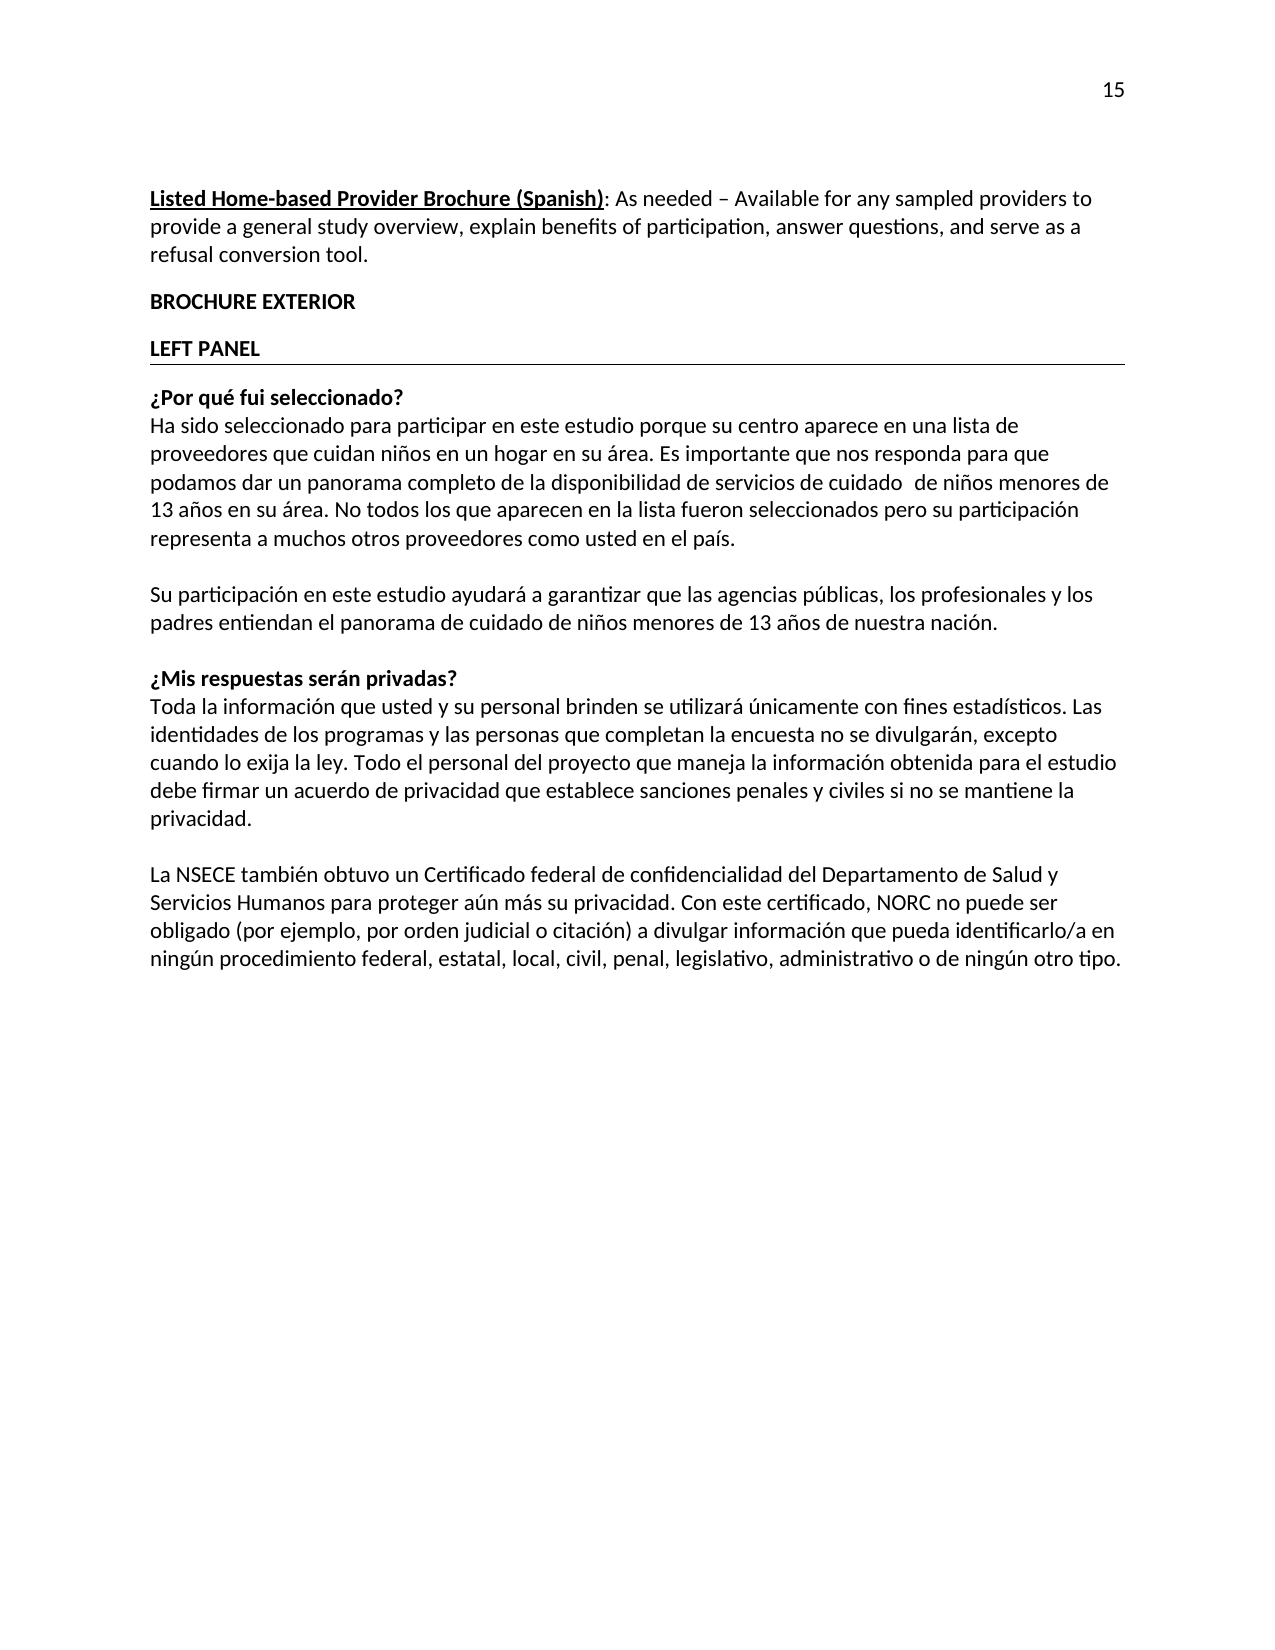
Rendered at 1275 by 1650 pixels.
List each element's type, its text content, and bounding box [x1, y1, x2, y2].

text ¿Mis respuestas serán privadas? [150, 664, 1125, 692]
text Toda la información que usted y su personal brinden se utilizará únicamente con fines estadísticos. Las identidades de los programas y las personas que completan la encuesta no se divulgarán, excepto cuando lo exija la ley. Todo el personal del proyecto que maneja la información obtenida para el estudio debe firmar un acuerdo de privacidad que establece sanciones penales y civiles si no se mantiene la privacidad. [150, 692, 1125, 832]
text Su participación en este estudio ayudará a garantizar que las agencias públicas, los profesionales y los padres entiendan el panorama de cuidado de niños menores de 13 años de nuestra nación. [150, 580, 1125, 636]
text BROCHURE EXTERIOR [150, 287, 1125, 315]
text La NSECE también obtuvo un Certificado federal de confidencialidad del Departamento de Salud y Servicios Humanos para proteger aún más su privacidad. Con este certificado, NORC no puede ser obligado (por ejemplo, por orden judicial o citación) a divulgar información que pueda identificarlo/a en ningún procedimiento federal, estatal, local, civil, penal, legislativo, administrativo o de ningún otro tipo. [150, 860, 1125, 972]
text ¿Por qué fui seleccionado? [150, 383, 1125, 412]
text Ha sido seleccionado para participar en este estudio porque su centro aparece en una lista de proveedores que cuidan niños en un hogar en su área. Es importante que nos responda para que podamos dar un panorama completo de la disponibilidad de servicios de cuidado de niños menores de 13 años en su área. No todos los que aparecen en la lista fueron seleccionados pero su participación representa a muchos otros proveedores como usted en el país. [150, 412, 1125, 552]
text Listed Home-based Provider Brochure (Spanish): As needed – Available for any sampled providers to provide a general study overview, explain benefits of participation, answer questions, and serve as a refusal conversion tool. [150, 184, 1125, 268]
text LEFT PANEL [150, 334, 1125, 364]
